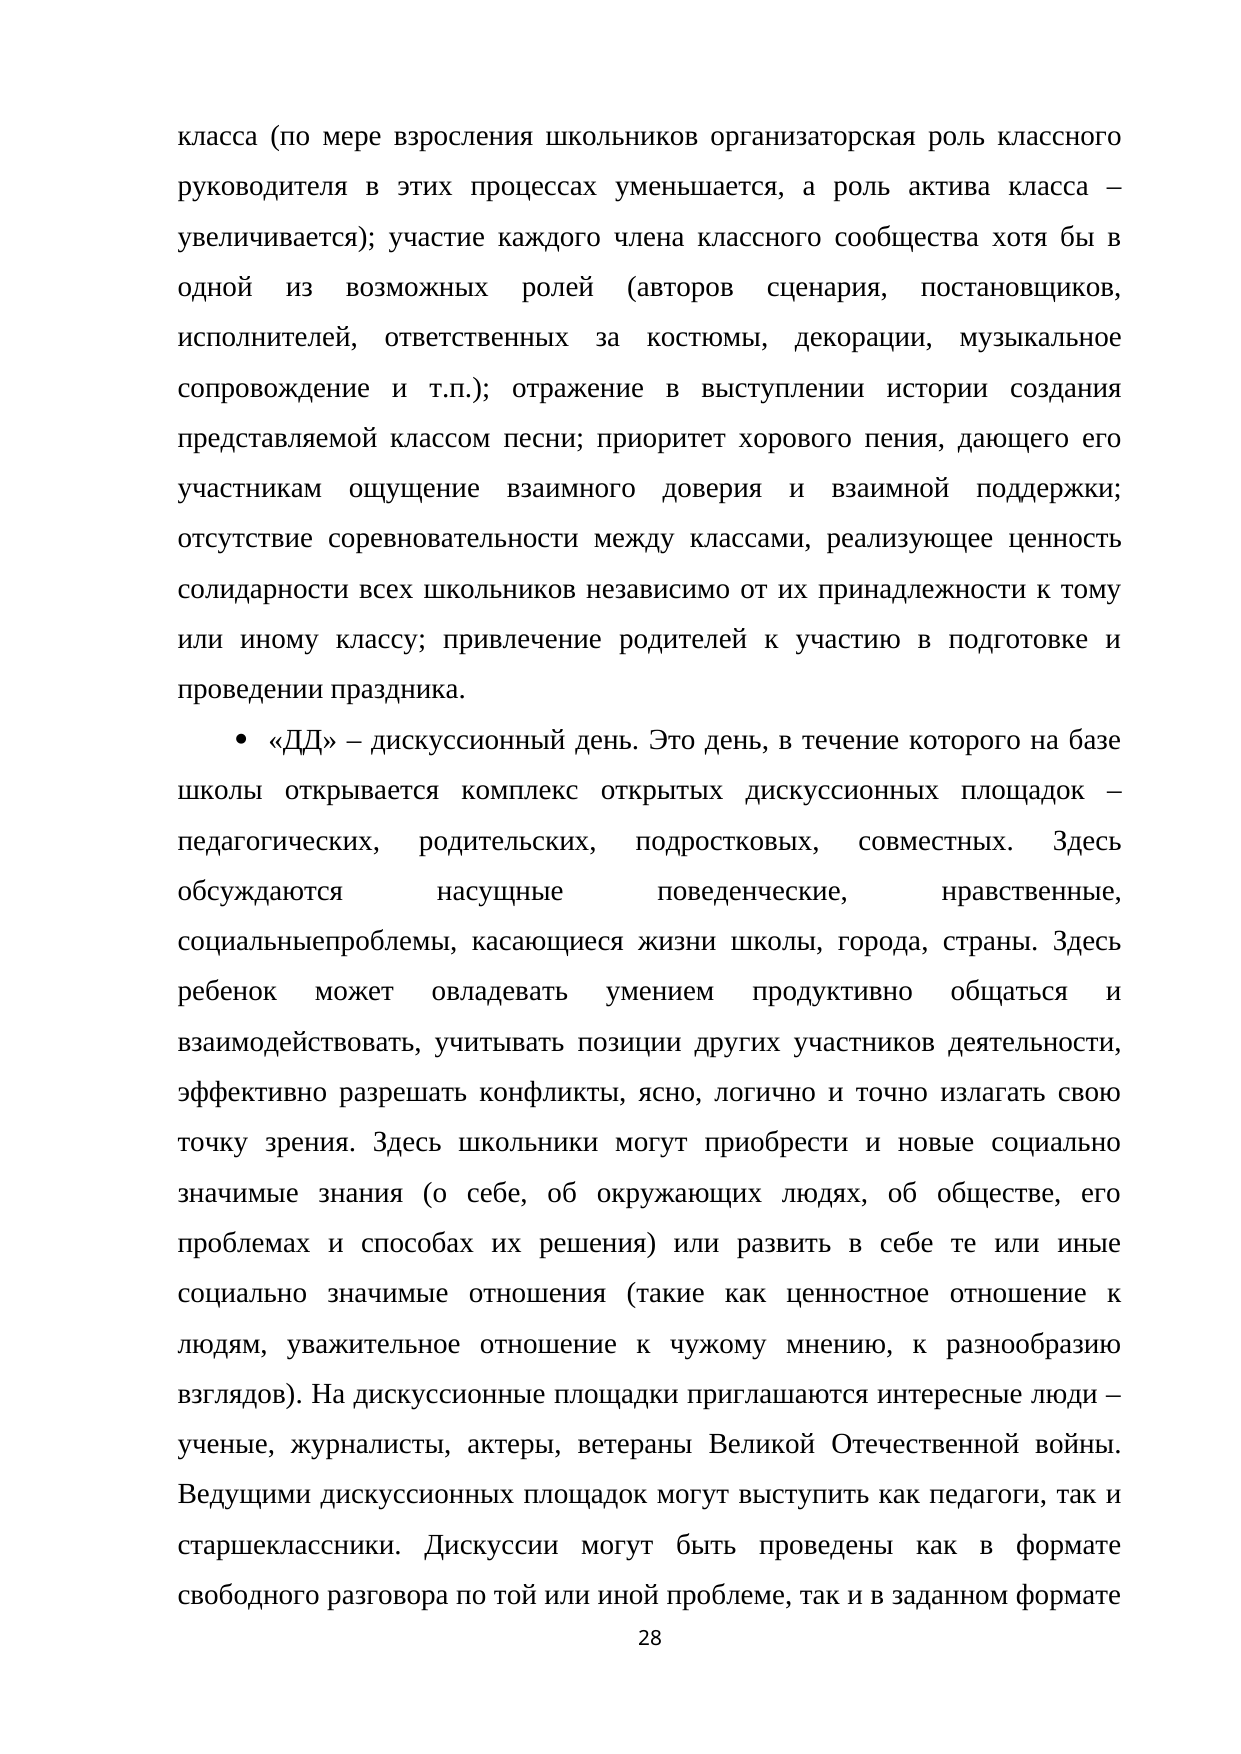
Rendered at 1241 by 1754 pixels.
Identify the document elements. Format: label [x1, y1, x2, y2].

list [177, 118, 1122, 705]
list [177, 722, 1122, 1611]
